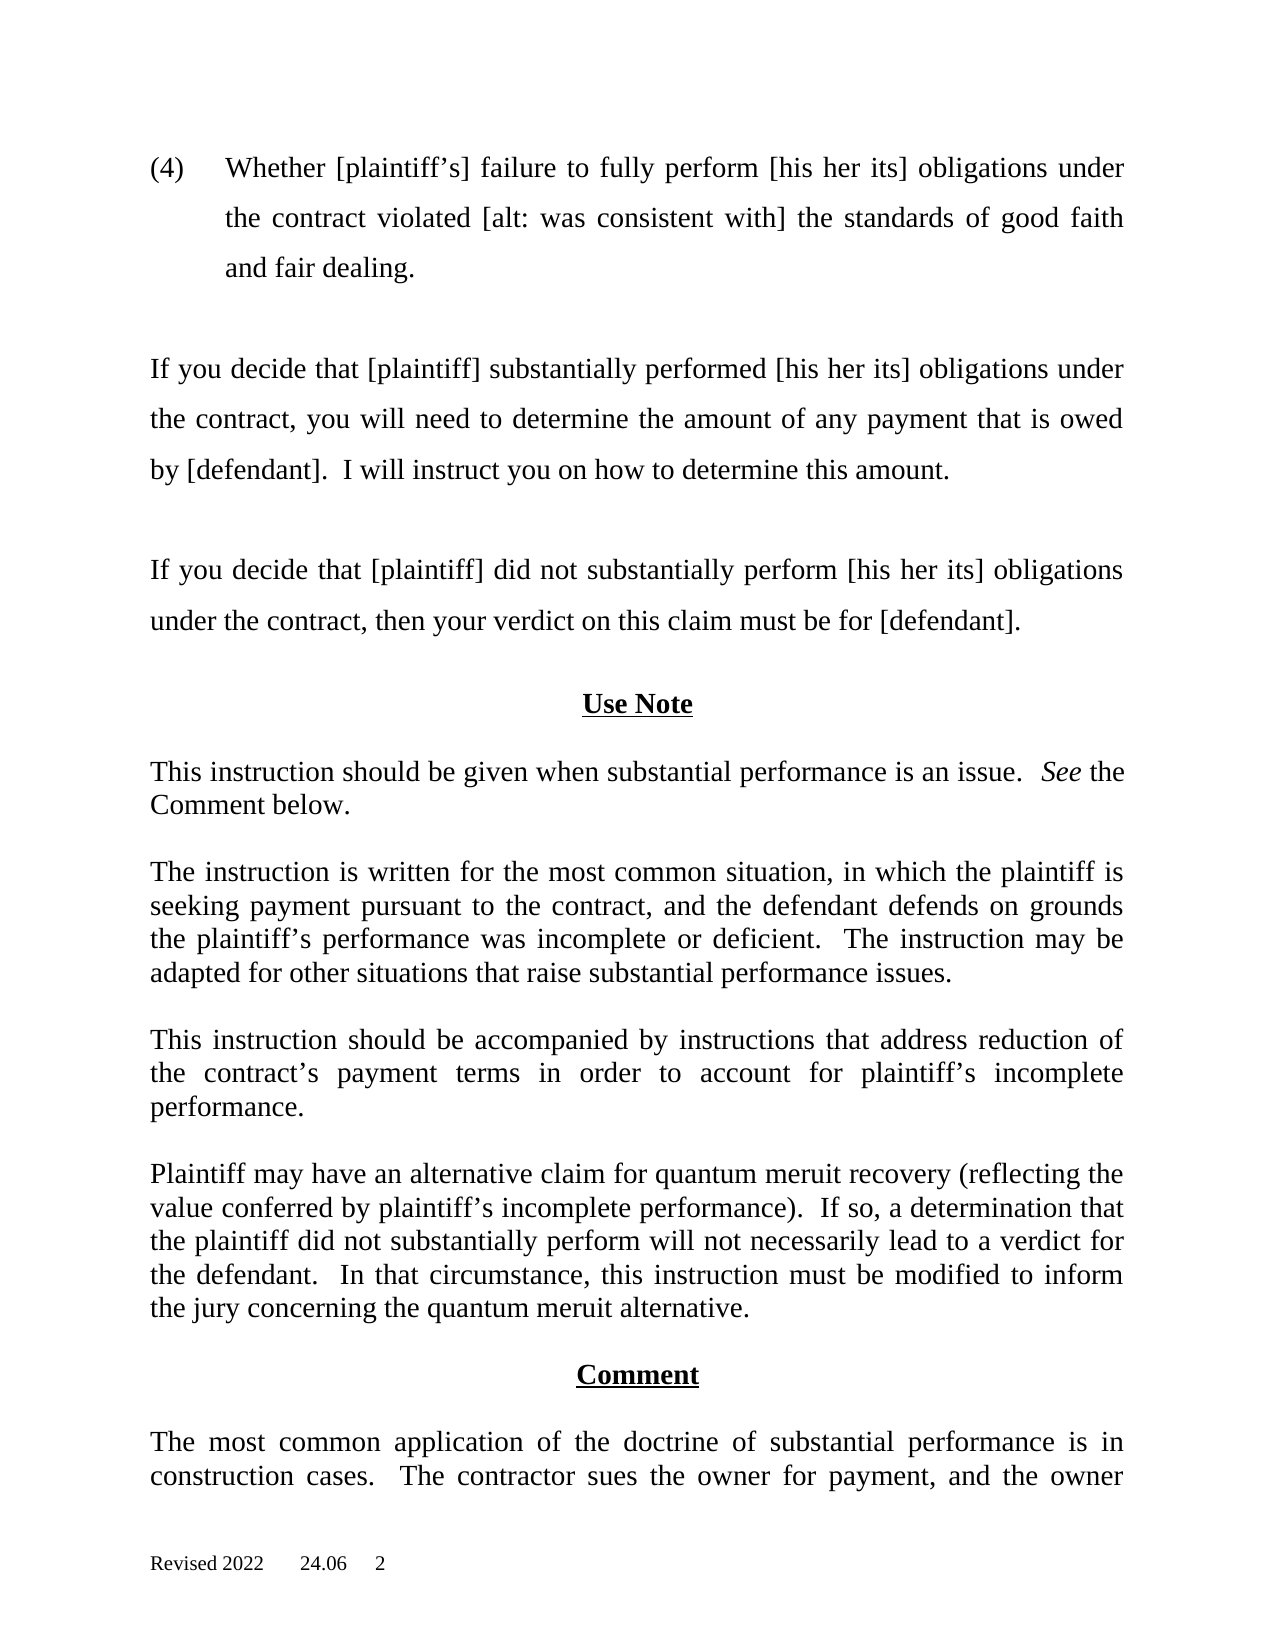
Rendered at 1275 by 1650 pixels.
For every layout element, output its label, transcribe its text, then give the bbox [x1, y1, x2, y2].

text If you decide that [plaintiff] substantially performed [his her its] obligations under the contract, you will need to determine the amount of any payment that is owed by [defendant]. I will instruct you on how to determine this amount. [150, 351, 1125, 485]
text This instruction should be given when substantial performance is an issue. See the Comment below. [150, 754, 1125, 821]
text This instruction should be accompanied by instructions that address reduction of the contract’s payment terms in order to account for plaintiff’s incomplete performance. [150, 1022, 1125, 1123]
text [150, 1424, 1125, 1492]
subtitle Comment [150, 1357, 1125, 1391]
text If you decide that [plaintiff] did not substantially perform [his her its] obligations under the contract, then your verdict on this claim must be for [defendant]. [150, 552, 1125, 636]
text The instruction is written for the most common situation, in which the plaintiff is seeking payment pursuant to the contract, and the defendant defends on grounds the plaintiff’s performance was incomplete or deficient. The instruction may be adapted for other situations that raise substantial performance issues. [150, 854, 1125, 988]
text (4) Whether [plaintiff’s] failure to fully perform [his her its] obligations under the contract violated [alt: was consistent with] the standards of good faith and fair dealing. [150, 150, 1125, 284]
text Plaintiff may have an alternative claim for quantum meruit recovery (reflecting the value conferred by plaintiff’s incomplete performance). If so, a determination that the plaintiff did not substantially perform will not necessarily lead to a verdict for the defendant. In that circumstance, this instruction must be modified to inform the jury concerning the quantum meruit alternative. [150, 1156, 1125, 1324]
title Use Note [150, 687, 1125, 720]
